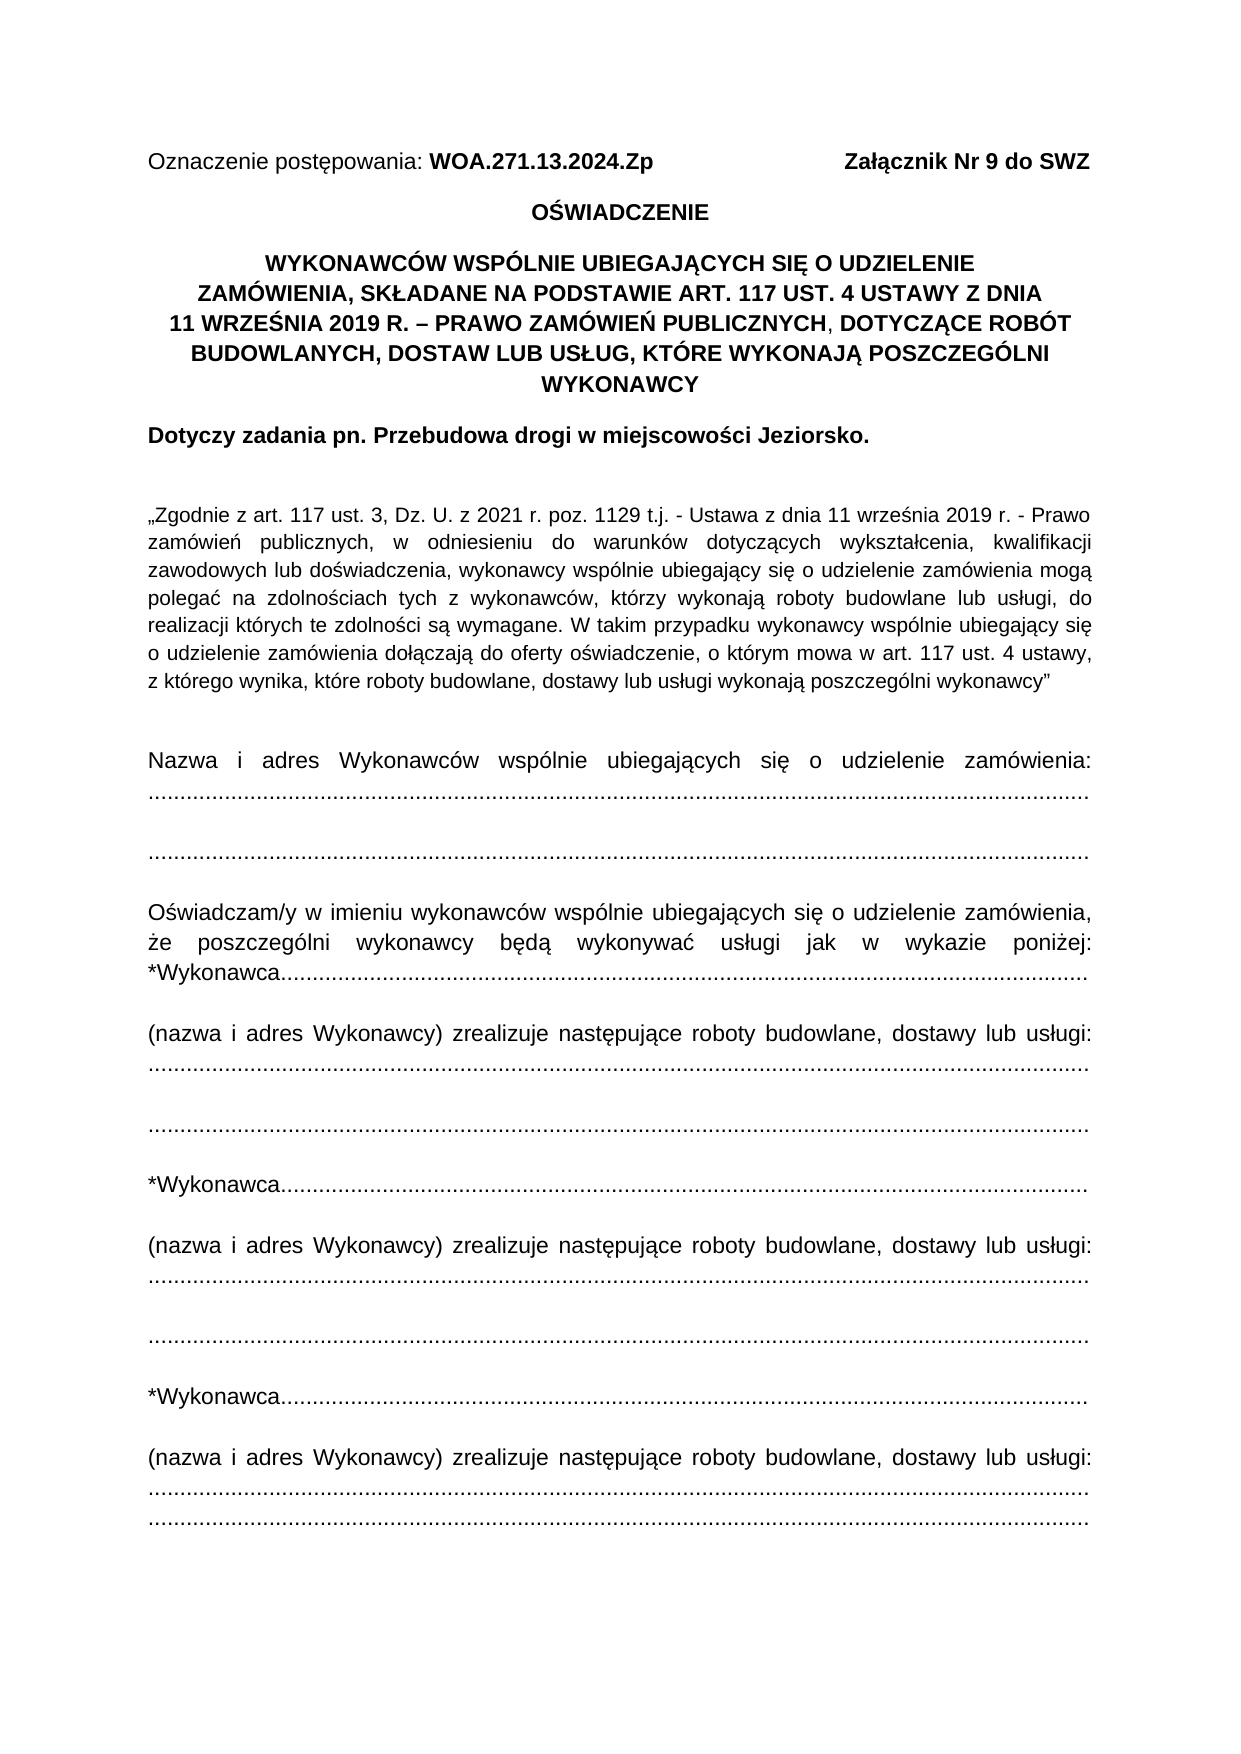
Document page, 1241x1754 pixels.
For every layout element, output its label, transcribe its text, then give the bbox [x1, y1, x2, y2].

text Oznaczenie postępowania: WOA.271.13.2024.Zp Załącznik Nr 9 do SWZ [148, 148, 1093, 174]
text OŚWIADCZENIE [148, 199, 1093, 225]
text WYKONAWCÓW WSPÓLNIE UBIEGAJĄCYCH SIĘ O UDZIELENIE ZAMÓWIENIA, SKŁADANE NA PODSTAWIE ART. 117 UST. 4 USTAWY Z DNIA 11 WRZEŚNIA 2019 R. – PRAWO ZAMÓWIEŃ PUBLICZNYCH, DOTYCZĄCE ROBÓT BUDOWLANYCH, DOSTAW LUB USŁUG, KTÓRE WYKONAJĄ POSZCZEGÓLNI WYKONAWCY [148, 250, 1093, 397]
text Dotyczy zadania pn. Przebudowa drogi w miejscowości Jeziorsko. [148, 422, 1093, 448]
text „Zgodnie z art. 117 ust. 3, Dz. U. z 2021 r. poz. 1129 t.j. - Ustawa z dnia 11 września 2019 r. - Prawo zamówień publicznych, w odniesieniu do warunków dotyczących wykształcenia, kwalifikacji zawodowych lub doświadczenia, wykonawcy wspólnie ubiegający się o udzielenie zamówienia mogą polegać na zdolnościach tych z wykonawców, którzy wykonają roboty budowlane lub usługi, do realizacji których te zdolności są wymagane. W takim przypadku wykonawcy wspólnie ubiegający się o udzielenie zamówienia dołączają do oferty oświadczenie, o którym mowa w art. 117 ust. 4 ustawy, z którego wynika, które roboty budowlane, dostawy lub usługi wykonają poszczególni wykonawcy” [148, 473, 1093, 693]
text Nazwa i adres Wykonawców wspólnie ubiegających się o udzielenie zamówienia: .................................................................................................................................................... .................................................................................................................................................... Oświadczam/y w imieniu wykonawców wspólnie ubiegających się o udzielenie zamówienia, że poszczególni wykonawcy będą wykonywać usługi jak w wykazie poniżej: *Wykonawca............................................................................................................................... (nazwa i adres Wykonawcy) zrealizuje następujące roboty budowlane, dostawy lub usługi: .................................................................................................................................................... .................................................................................................................................................... *Wykonawca............................................................................................................................... (nazwa i adres Wykonawcy) zrealizuje następujące roboty budowlane, dostawy lub usługi: .................................................................................................................................................... .................................................................................................................................................... *Wykonawca............................................................................................................................... (nazwa i adres Wykonawcy) zrealizuje następujące roboty budowlane, dostawy lub usługi: ........................................................................................................................................................................................................................................................................................................ [148, 717, 1093, 1530]
